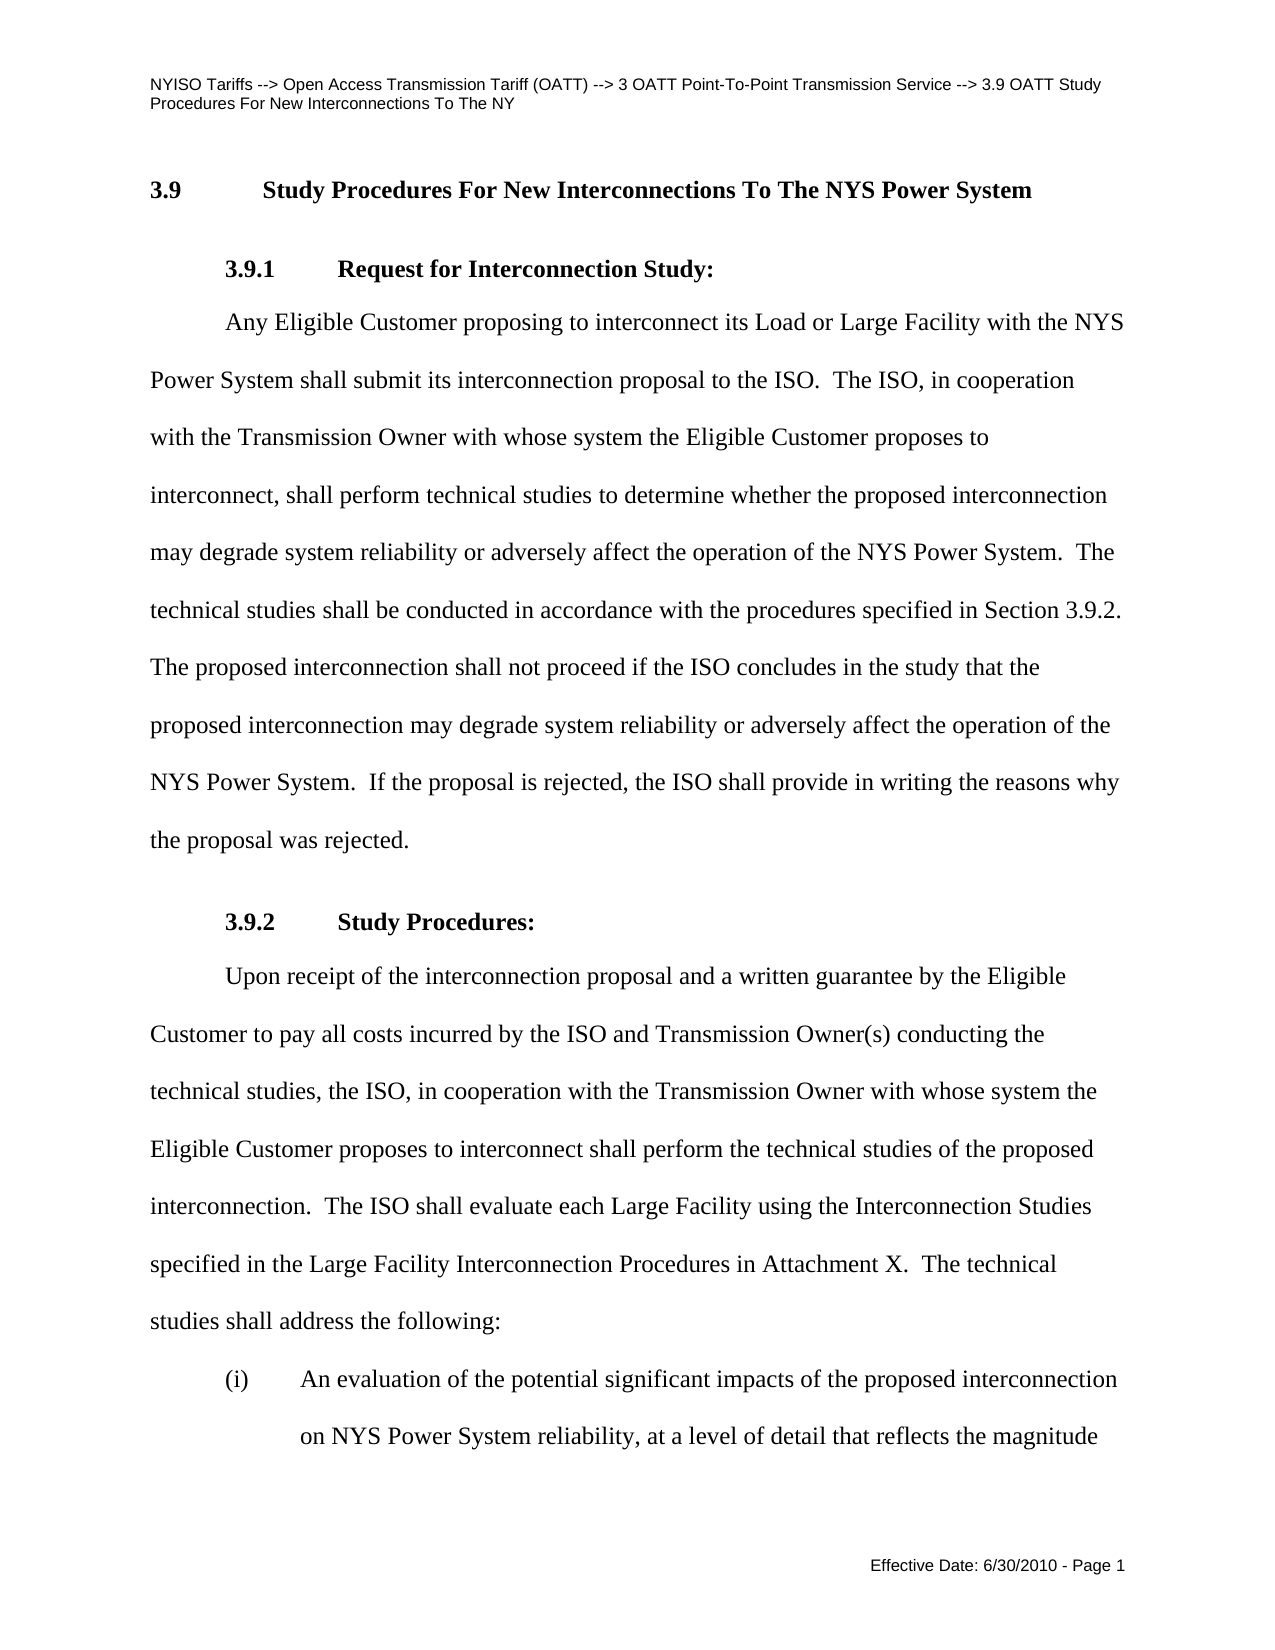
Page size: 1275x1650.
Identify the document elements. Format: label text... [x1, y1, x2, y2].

text Any Eligible Customer proposing to interconnect its Load or Large Facility with the NYS Power System shall submit its interconnection proposal to the ISO. The ISO, in cooperation with the Transmission Owner with whose system the Eligible Customer proposes to interconnect, shall perform technical studies to determine whether the proposed interconnection may degrade system reliability or adversely affect the operation of the NYS Power System. The technical studies shall be conducted in accordance with the procedures specified in Section 3.9.2. The proposed interconnection shall not proceed if the ISO concludes in the study that the proposed interconnection may degrade system reliability or adversely affect the operation of the NYS Power System. If the proposal is rejected, the ISO shall provide in writing the reasons why the proposal was rejected. [150, 307, 1125, 854]
subtitle 3.9.1 Request for Interconnection Study: [225, 254, 1125, 282]
subtitle 3.9 Study Procedures For New Interconnections To The NYS Power System [150, 175, 1123, 204]
subtitle 3.9.2 Study Procedures: [225, 907, 1125, 936]
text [225, 1364, 1125, 1450]
text Upon receipt of the interconnection proposal and a written guarantee by the Eligible Customer to pay all costs incurred by the ISO and Transmission Owner(s) conducting the technical studies, the ISO, in cooperation with the Transmission Owner with whose system the Eligible Customer proposes to interconnect shall perform the technical studies of the proposed interconnection. The ISO shall evaluate each Large Facility using the Interconnection Studies specified in the Large Facility Interconnection Procedures in Attachment X. The technical studies shall address the following: [150, 961, 1125, 1335]
